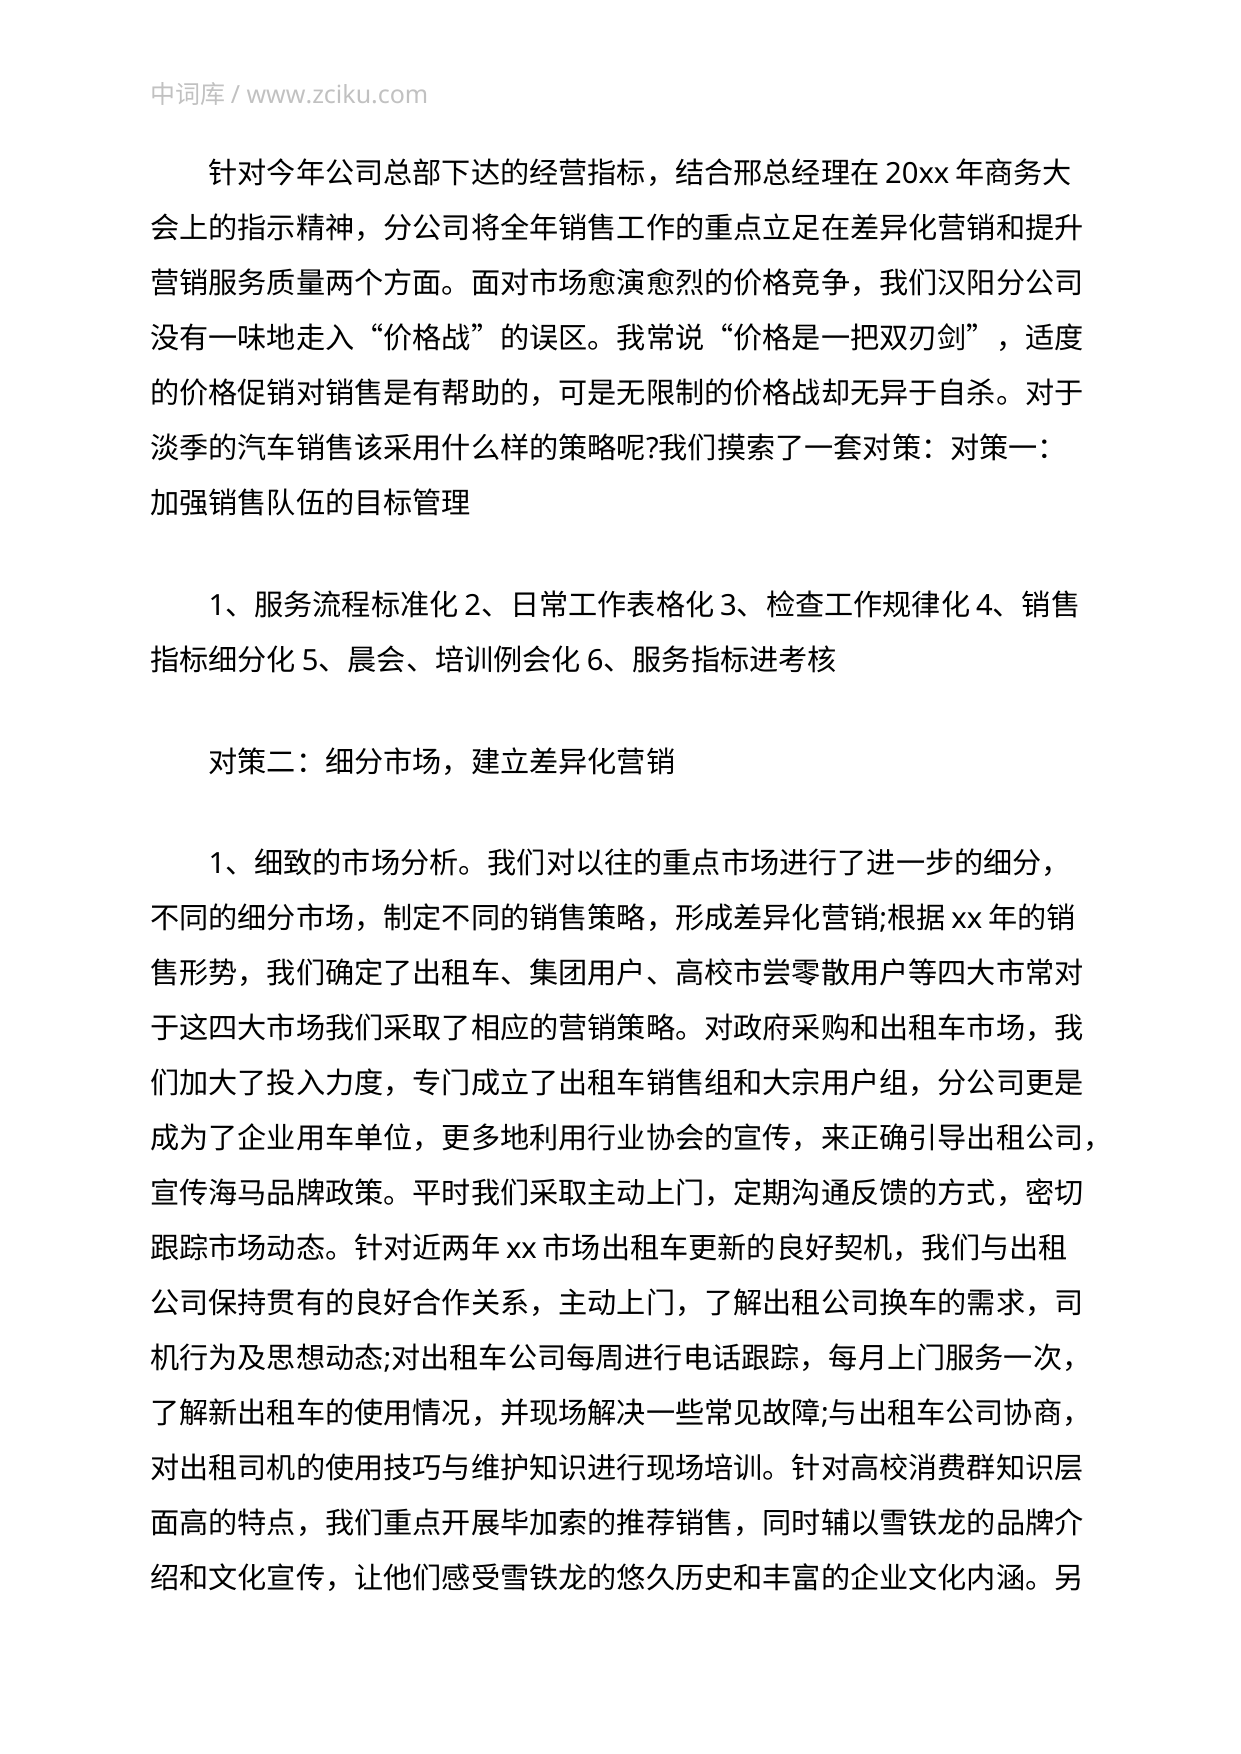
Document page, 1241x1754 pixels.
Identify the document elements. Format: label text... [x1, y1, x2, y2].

text 对策二：细分市场，建立差异化营销 [150, 738, 1090, 781]
text 针对今年公司总部下达的经营指标，结合邢总经理在20xx年商务大会上的指示精神，分公司将全年销售工作的重点立足在差异化营销和提升营销服务质量两个方面。面对市场愈演愈烈的价格竞争，我们汉阳分公司没有一味地走入“价格战”的误区。我常说“价格是一把双刃剑”，适度的价格促销对销售是有帮助的，可是无限制的价格战却无异于自杀。对于淡季的汽车销售该采用什么样的策略呢?我们摸索了一套对策：对策一：加强销售队伍的目标管理 [150, 150, 1090, 522]
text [150, 840, 1090, 1597]
text 1、服务流程标准化2、日常工作表格化3、检查工作规律化4、销售指标细分化5、晨会、培训例会化6、服务指标进考核 [150, 581, 1090, 679]
